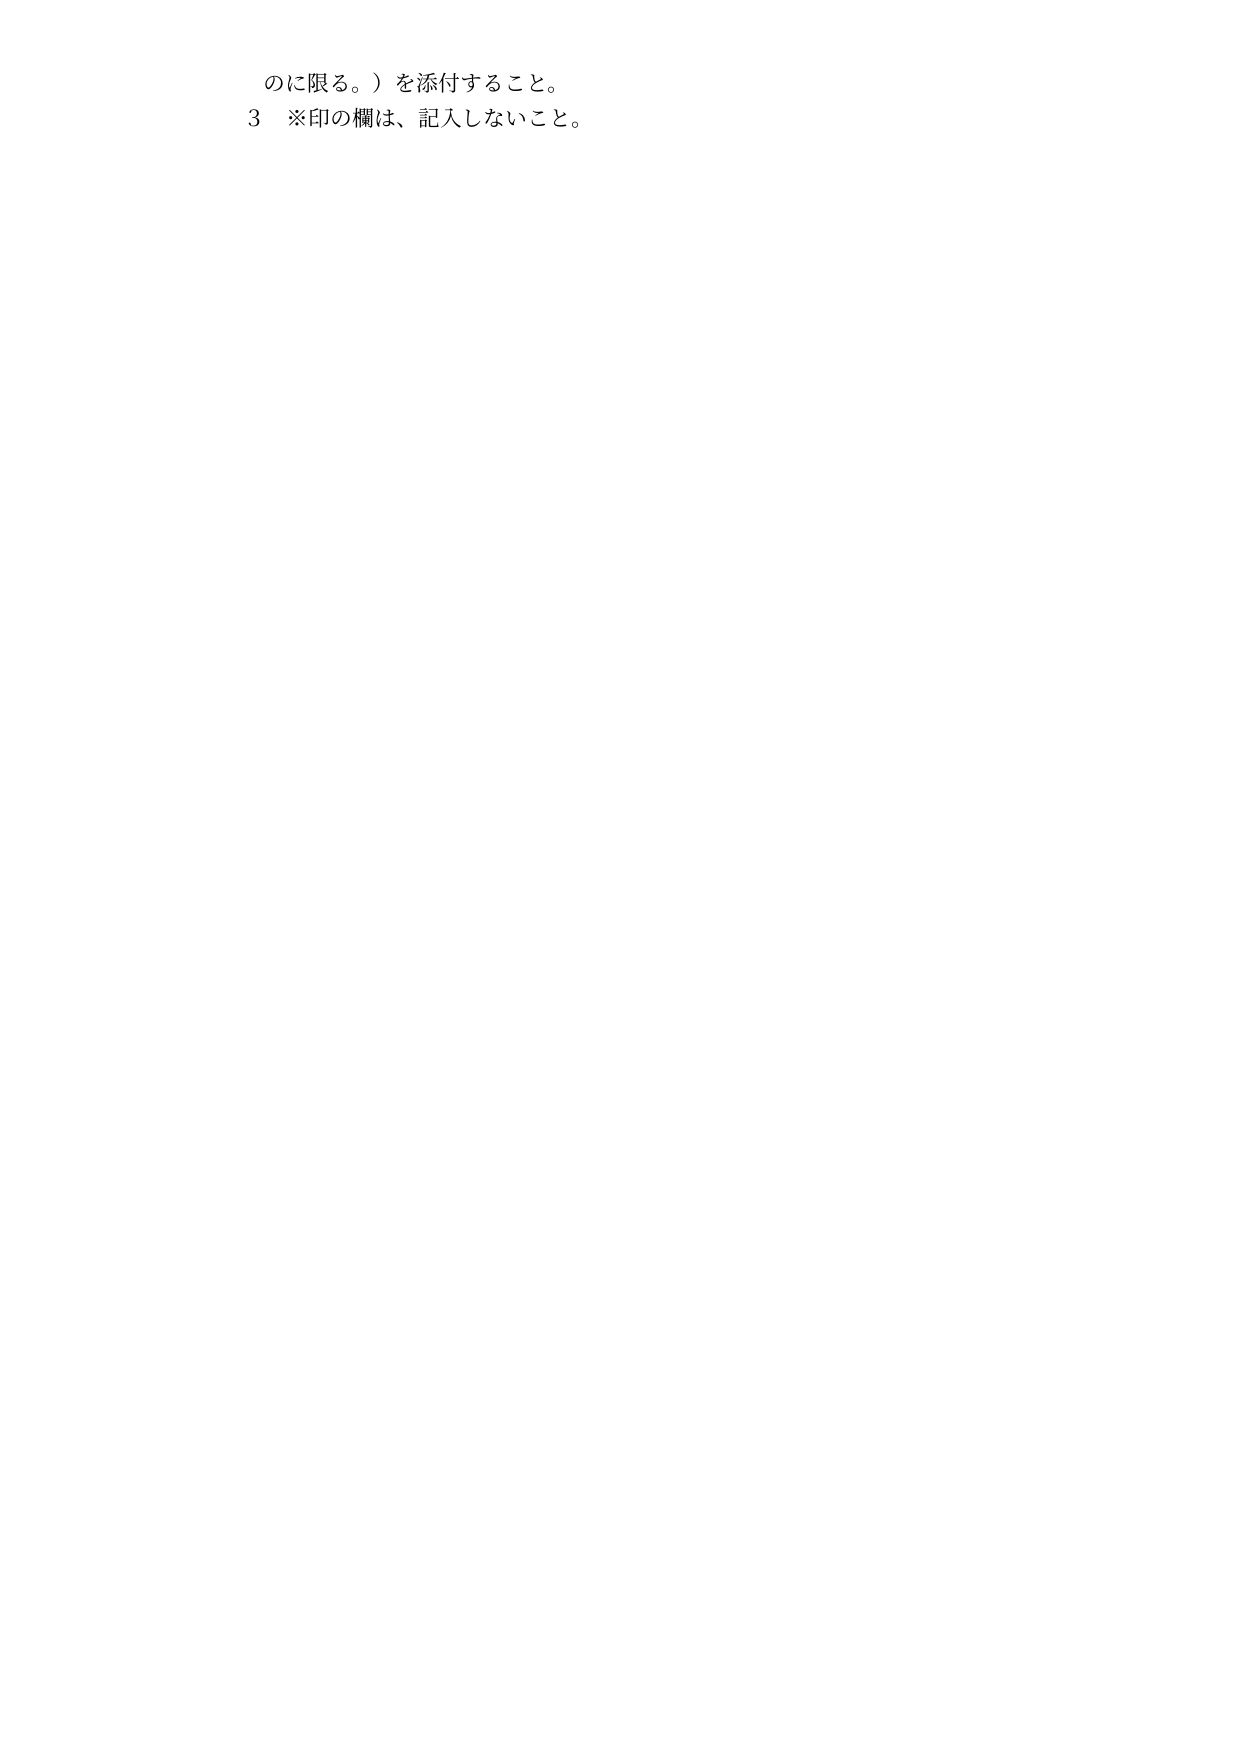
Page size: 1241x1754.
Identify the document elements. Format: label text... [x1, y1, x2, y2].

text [177, 64, 1063, 99]
text ３ ※印の欄は、記入しないこと。 [177, 99, 1063, 134]
